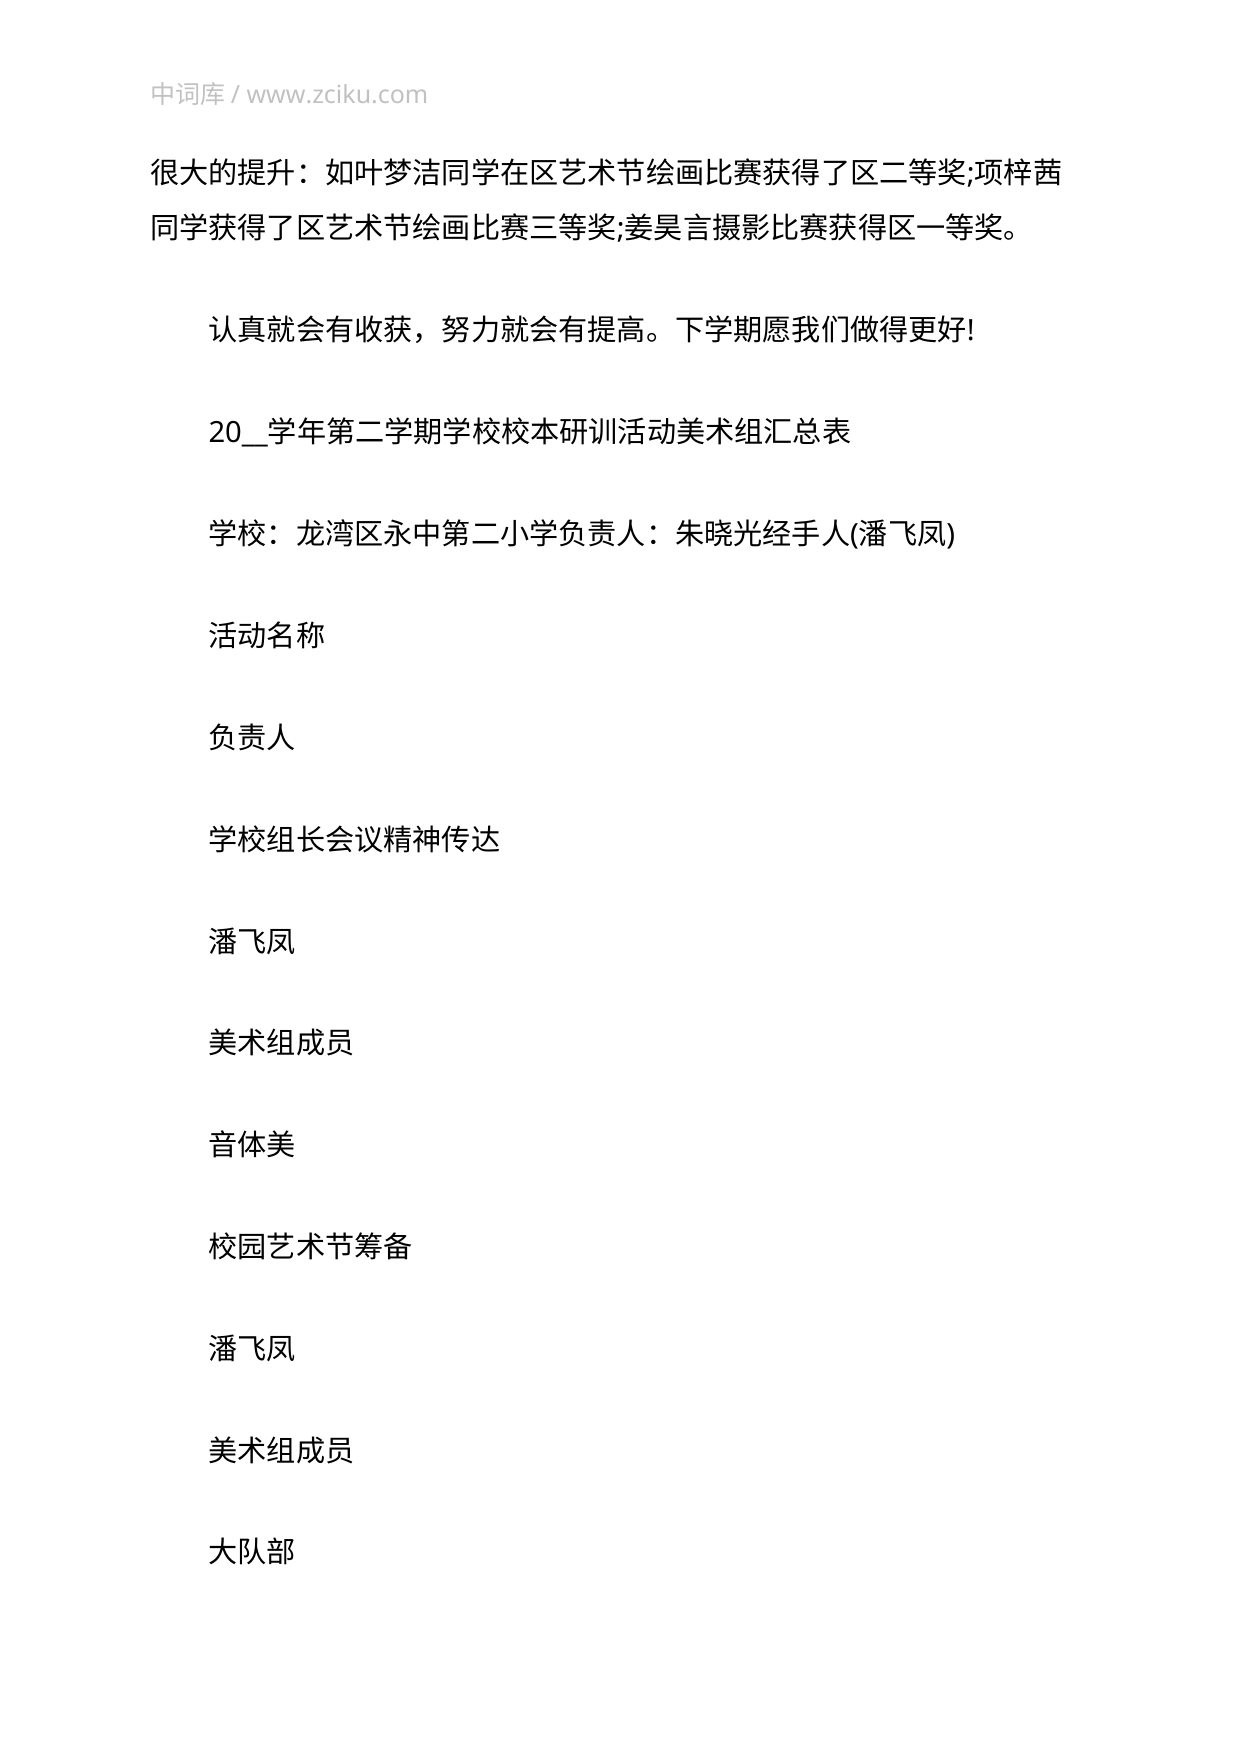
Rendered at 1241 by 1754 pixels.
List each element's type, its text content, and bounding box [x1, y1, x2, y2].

text 认真就会有收获，努力就会有提高。下学期愿我们做得更好! [150, 307, 1090, 349]
text 潘飞凤 [150, 1325, 1090, 1368]
text 校园艺术节筹备 [150, 1223, 1090, 1266]
text 活动名称 [150, 613, 1090, 655]
text 学校：龙湾区永中第二小学负责人：朱晓光经手人(潘飞凤) [150, 511, 1090, 553]
text 20__学年第二学期学校校本研训活动美术组汇总表 [150, 409, 1090, 451]
text 美术组成员 [150, 1020, 1090, 1062]
text 音体美 [150, 1122, 1090, 1164]
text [150, 150, 1090, 247]
text 大队部 [150, 1529, 1090, 1571]
text 学校组长会议精神传达 [150, 816, 1090, 859]
text 美术组成员 [150, 1427, 1090, 1469]
text 潘飞凤 [150, 918, 1090, 961]
text 负责人 [150, 715, 1090, 757]
